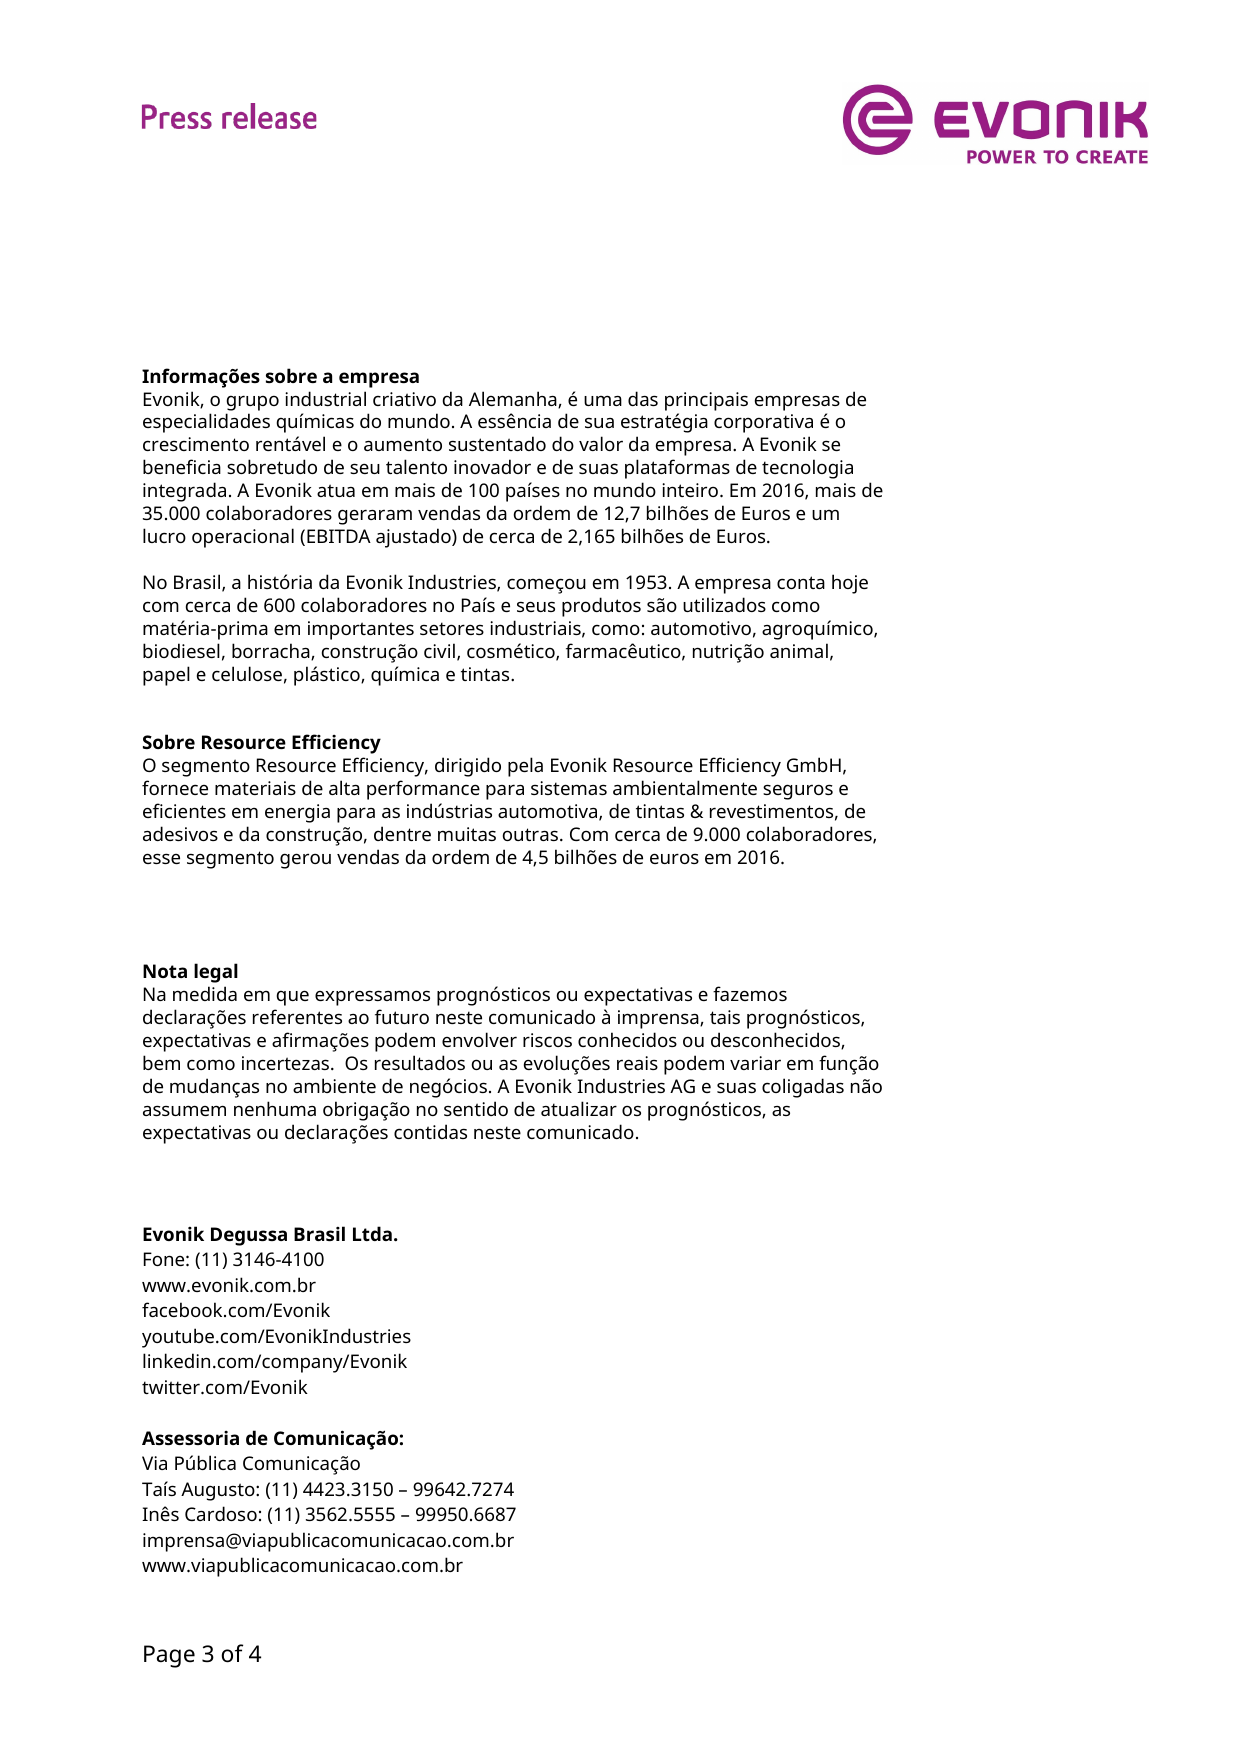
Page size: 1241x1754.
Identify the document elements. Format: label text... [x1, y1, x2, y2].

text facebook.com/Evonik [142, 1297, 886, 1323]
text Nota legal [142, 961, 886, 983]
text Na medida em que expressamos prognósticos ou expectativas e fazemos declarações referentes ao futuro neste comunicado à imprensa, tais prognósticos, expectativas e afirmações podem envolver riscos conhecidos ou desconhecidos, bem como incertezas. Os resultados ou as evoluções reais podem variar em função de mudanças no ambiente de negócios. A Evonik Industries AG e suas coligadas não assumem nenhuma obrigação no sentido de atualizar os prognósticos, as expectativas ou declarações contidas neste comunicado. [142, 983, 886, 1144]
text O segmento Resource Efficiency, dirigido pela Evonik Resource Efficiency GmbH, fornece materiais de alta performance para sistemas ambientalmente seguros e eficientes em energia para as indústrias automotiva, de tintas & revestimentos, de adesivos e da construção, dentre muitas outras. Com cerca de 9.000 colaboradores, esse segmento gerou vendas da ordem de 4,5 bilhões de euros em 2016. [142, 754, 886, 869]
text youtube.com/EvonikIndustries [142, 1323, 886, 1348]
text Inês Cardoso: (11) 3562.5555 – 99950.6687 [142, 1502, 886, 1527]
text Taís Augusto: (11) 4423.3150 – 99642.7274 [142, 1476, 886, 1502]
text Sobre Resource Efficiency [142, 731, 886, 754]
text imprensa@viapublicacomunicacao.com.br [142, 1527, 886, 1553]
picture [141, 103, 317, 129]
text linkedin.com/company/Evonik [142, 1348, 886, 1374]
picture [841, 82, 1149, 165]
text www.evonik.com.br [142, 1272, 886, 1297]
text No Brasil, a história da Evonik Industries, começou em 1953. A empresa conta hoje com cerca de 600 colaboradores no País e seus produtos são utilizados como matéria-prima em importantes setores industriais, como: automotivo, agroquímico, biodiesel, borracha, construção civil, cosmético, farmacêutico, nutrição animal, papel e celulose, plástico, química e tintas. [142, 571, 886, 686]
text Via Pública Comunicação [142, 1451, 886, 1476]
text twitter.com/Evonik [142, 1374, 886, 1399]
text Assessoria de Comunicação: [142, 1425, 886, 1451]
text Evonik Degussa Brasil Ltda. Fone: (11) 3146-4100 [142, 1221, 886, 1272]
text www.viapublicacomunicacao.com.br [142, 1553, 886, 1578]
text Informações sobre a empresa Evonik, o grupo industrial criativo da Alemanha, é uma das principais empresas de especialidades químicas do mundo. A essência de sua estratégia corporativa é o crescimento rentável e o aumento sustentado do valor da empresa. A Evonik se beneficia sobretudo de seu talento inovador e de suas plataformas de tecnologia integrada. A Evonik atua em mais de 100 países no mundo inteiro. Em 2016, mais de 35.000 colaboradores geraram vendas da ordem de 12,7 bilhões de Euros e um lucro operacional (EBITDA ajustado) de cerca de 2,165 bilhões de Euros. [142, 365, 886, 548]
